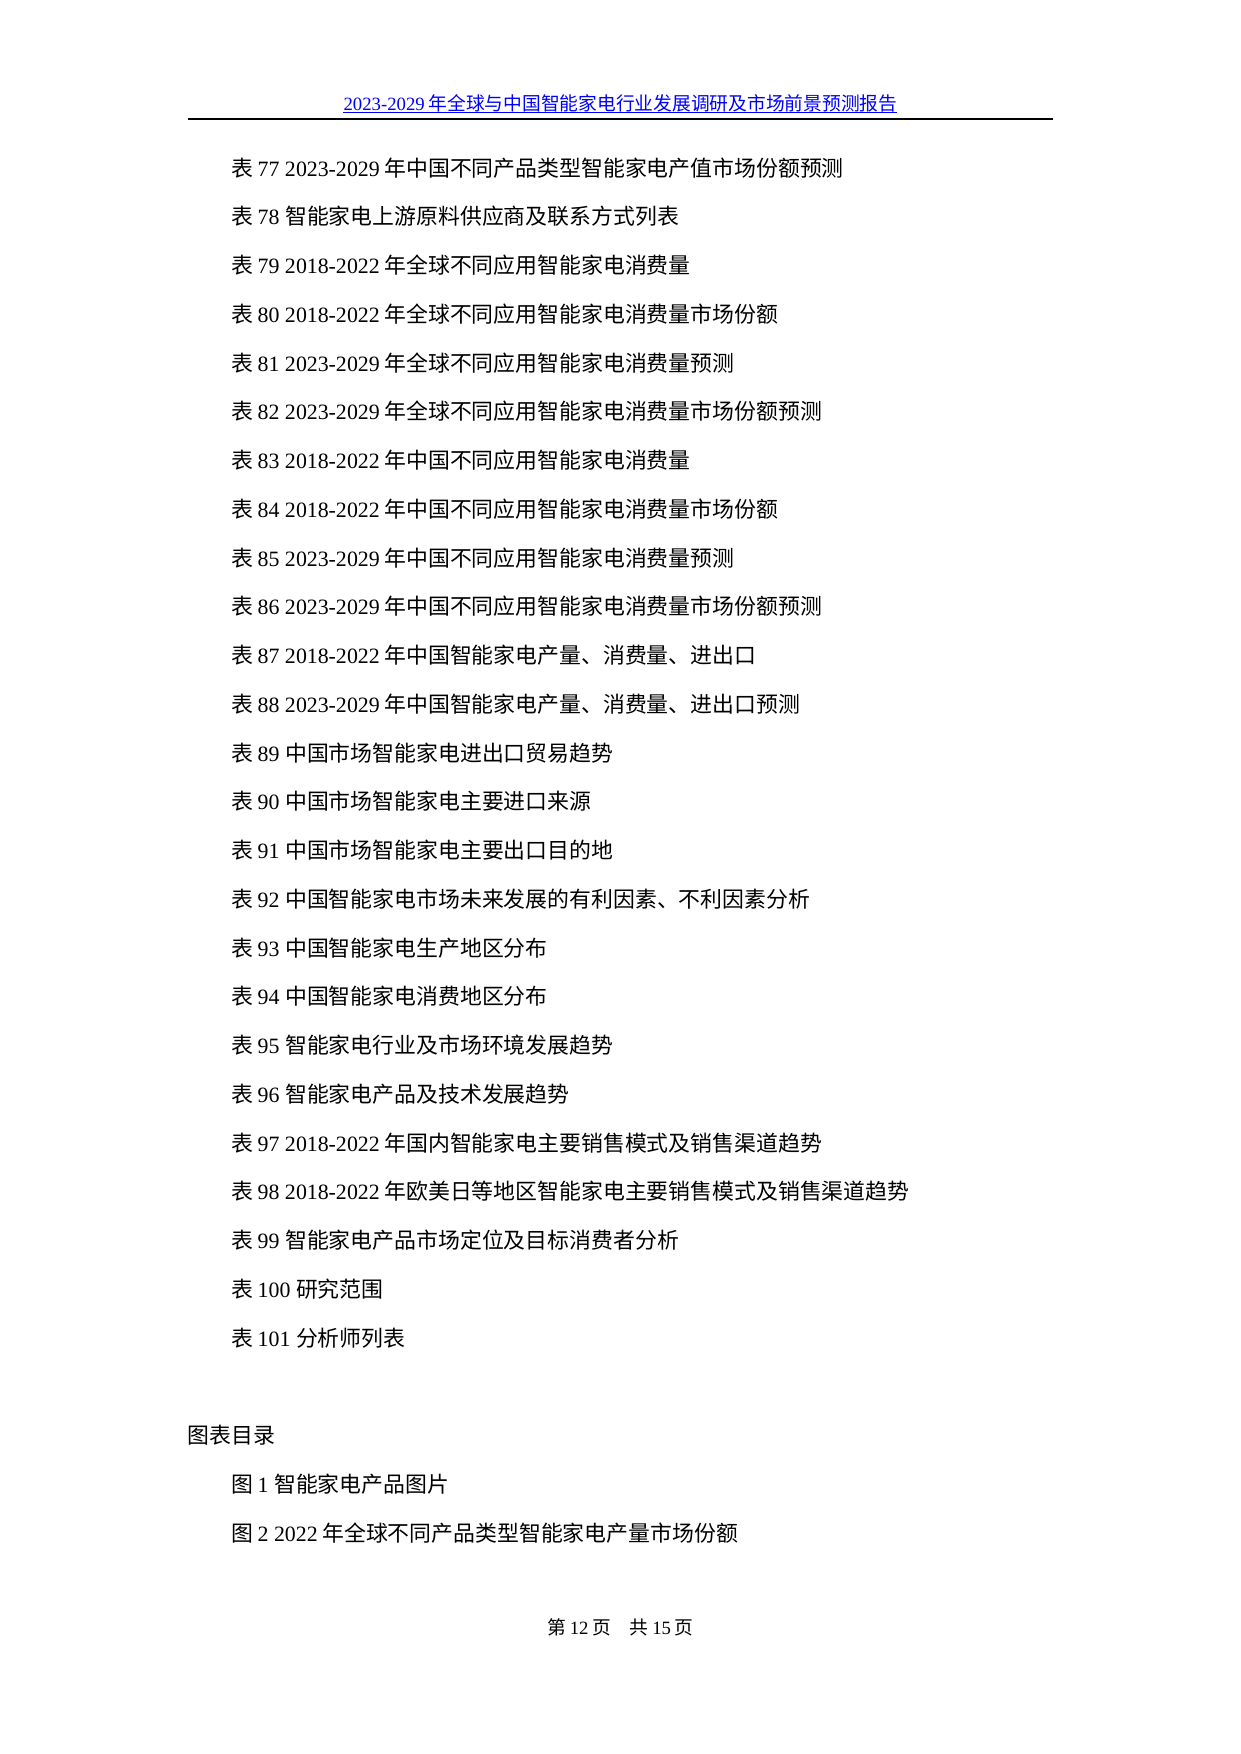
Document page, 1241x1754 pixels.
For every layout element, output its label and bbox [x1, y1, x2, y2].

text [187, 150, 1053, 1548]
